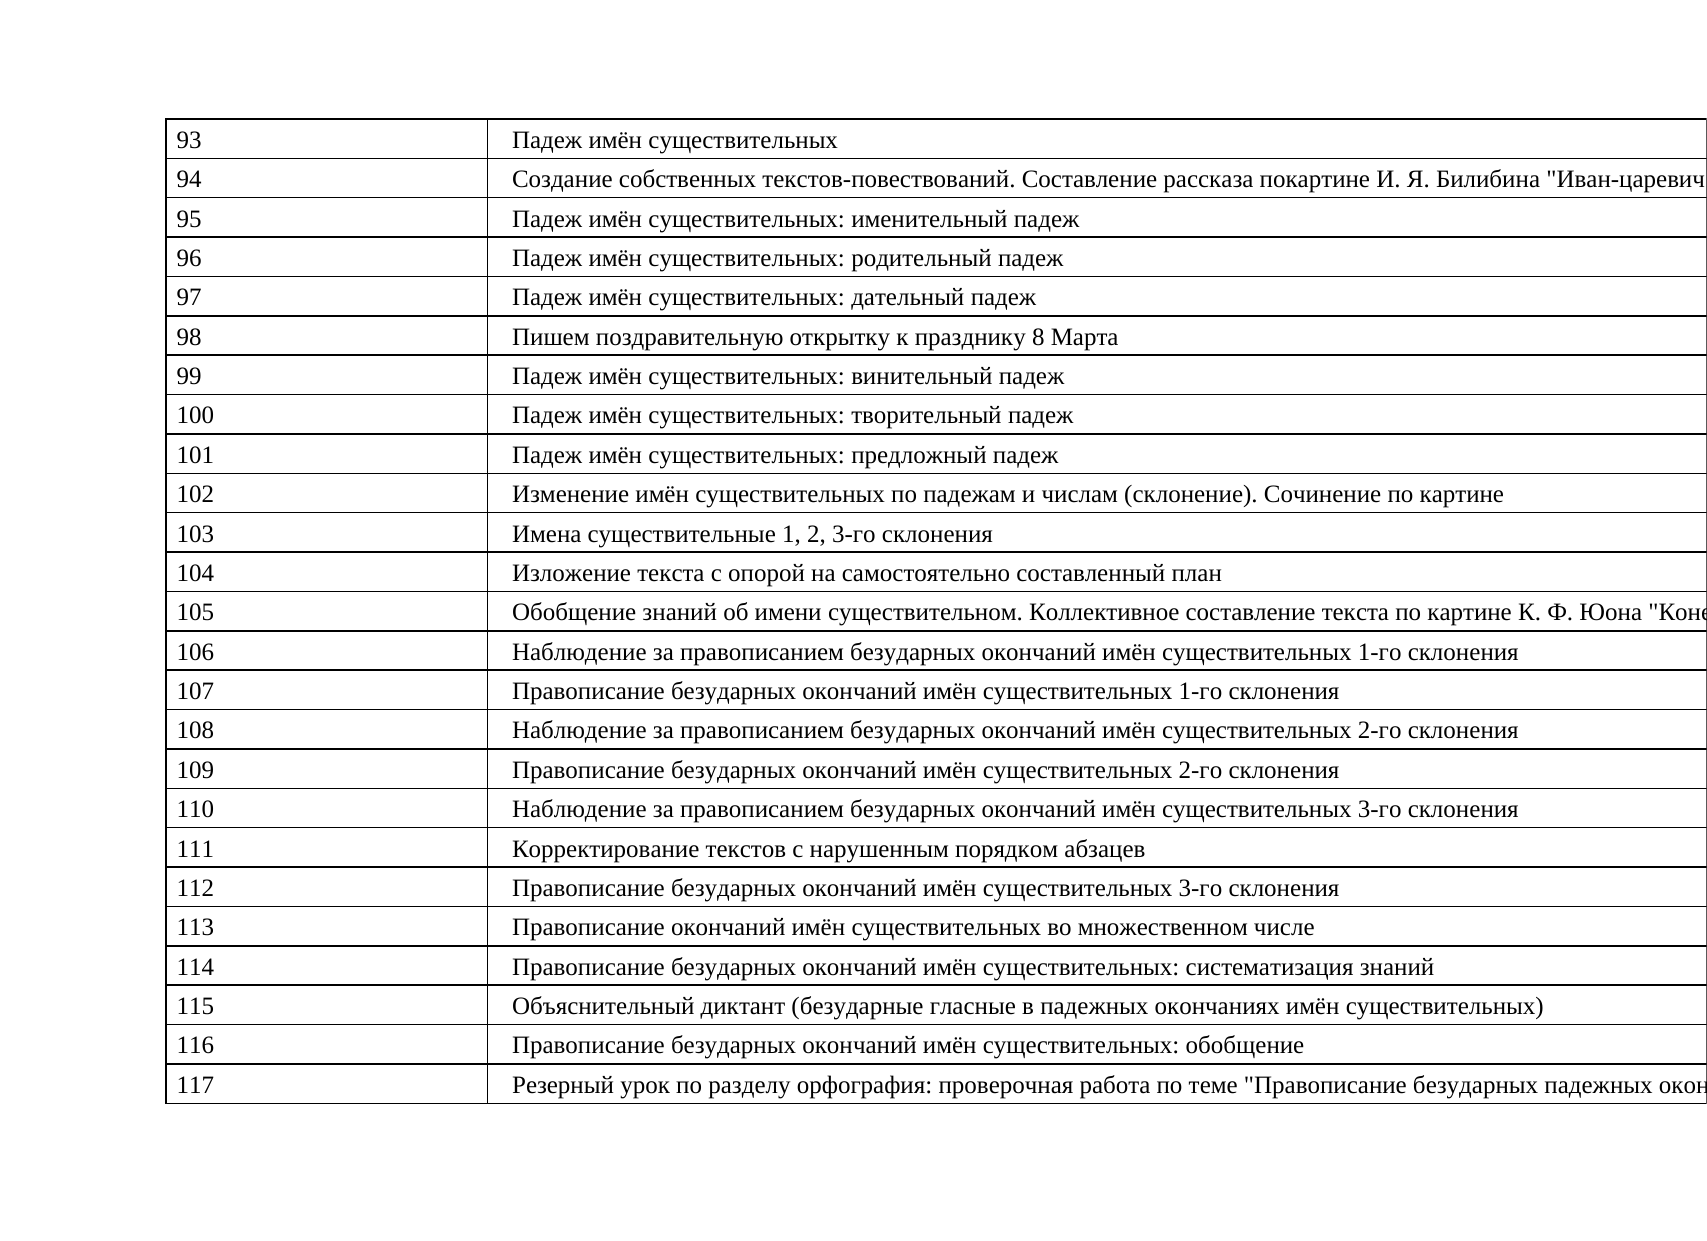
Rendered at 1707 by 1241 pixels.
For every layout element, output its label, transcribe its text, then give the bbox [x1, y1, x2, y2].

table_cell 96 [167, 238, 487, 276]
table_cell 97 [167, 277, 487, 315]
table_cell Создание собственных текстов-повествований. Составление рассказа покартине И. Я. Билибина "Иван-царевич и лягушка-квакушка" [488, 159, 1706, 197]
table_cell Резерный урок по разделу орфография: проверочная работа по теме "Правописание безударных падежных окончаний имен существительных" [488, 1065, 1706, 1102]
table_cell Падеж имён существительных: дательный падеж [488, 277, 1706, 315]
table_cell 111 [167, 828, 487, 866]
table_cell Объяснительный диктант (безударные гласные в падежных окончаниях имён существительных) [488, 986, 1706, 1024]
table_cell 102 [167, 474, 487, 512]
table_cell 98 [167, 317, 487, 354]
table_cell Правописание безударных окончаний имён существительных 2-го склонения [488, 750, 1706, 787]
table_cell 101 [167, 435, 487, 472]
table_cell Правописание безударных окончаний имён существительных: систематизация знаний [488, 947, 1706, 984]
table_cell 95 [167, 198, 487, 236]
table_cell 103 [167, 513, 487, 551]
table_cell Наблюдение за правописанием безударных окончаний имён существительных 3-го склонения [488, 789, 1706, 827]
table_cell Падеж имён существительных: родительный падеж [488, 238, 1706, 276]
table_cell 113 [167, 907, 487, 945]
table_cell Наблюдение за правописанием безударных окончаний имён существительных 1-го склонения [488, 632, 1706, 669]
table_cell Правописание окончаний имён существительных во множественном числе [488, 907, 1706, 945]
table_cell Пишем поздравительную открытку к празднику 8 Марта [488, 317, 1706, 354]
table_cell 93 [167, 120, 487, 157]
table_cell Корректирование текстов с нарушенным порядком абзацев [488, 828, 1706, 866]
table_cell 100 [167, 395, 487, 433]
table_cell 110 [167, 789, 487, 827]
table_cell 104 [167, 553, 487, 591]
table_cell 108 [167, 710, 487, 748]
table_cell Правописание безударных окончаний имён существительных 3-го склонения [488, 868, 1706, 906]
table_cell Изложение текста с опорой на самостоятельно составленный план [488, 553, 1706, 591]
table_cell Падеж имён существительных: творительный падеж [488, 395, 1706, 433]
table_cell Падеж имён существительных [488, 120, 1706, 157]
table_cell Обобщение знаний об имени существительном. Коллективное составление текста по картине К. Ф. Юона "Конец зимы. Полдень" (по опорным словам) [488, 592, 1706, 630]
table_cell 99 [167, 356, 487, 394]
table_cell Правописание безударных окончаний имён существительных: обобщение [488, 1025, 1706, 1063]
table_cell 106 [167, 632, 487, 669]
table_cell Падеж имён существительных: именительный падеж [488, 198, 1706, 236]
table_cell Наблюдение за правописанием безударных окончаний имён существительных 2-го склонения [488, 710, 1706, 748]
table_cell Изменение имён существительных по падежам и числам (склонение). Сочинение по картине [488, 474, 1706, 512]
table_cell 105 [167, 592, 487, 630]
table_cell 115 [167, 986, 487, 1024]
table_cell Имена существительные 1, 2, 3-го склонения [488, 513, 1706, 551]
table_cell Правописание безударных окончаний имён существительных 1-го склонения [488, 671, 1706, 709]
table_cell Падеж имён существительных: винительный падеж [488, 356, 1706, 394]
table_cell 109 [167, 750, 487, 787]
table_cell 116 [167, 1025, 487, 1063]
table_cell 107 [167, 671, 487, 709]
table_cell 114 [167, 947, 487, 984]
table_cell Падеж имён существительных: предложный падеж [488, 435, 1706, 472]
table_cell 94 [167, 159, 487, 197]
table_cell 117 [167, 1065, 487, 1102]
table_cell 112 [167, 868, 487, 906]
